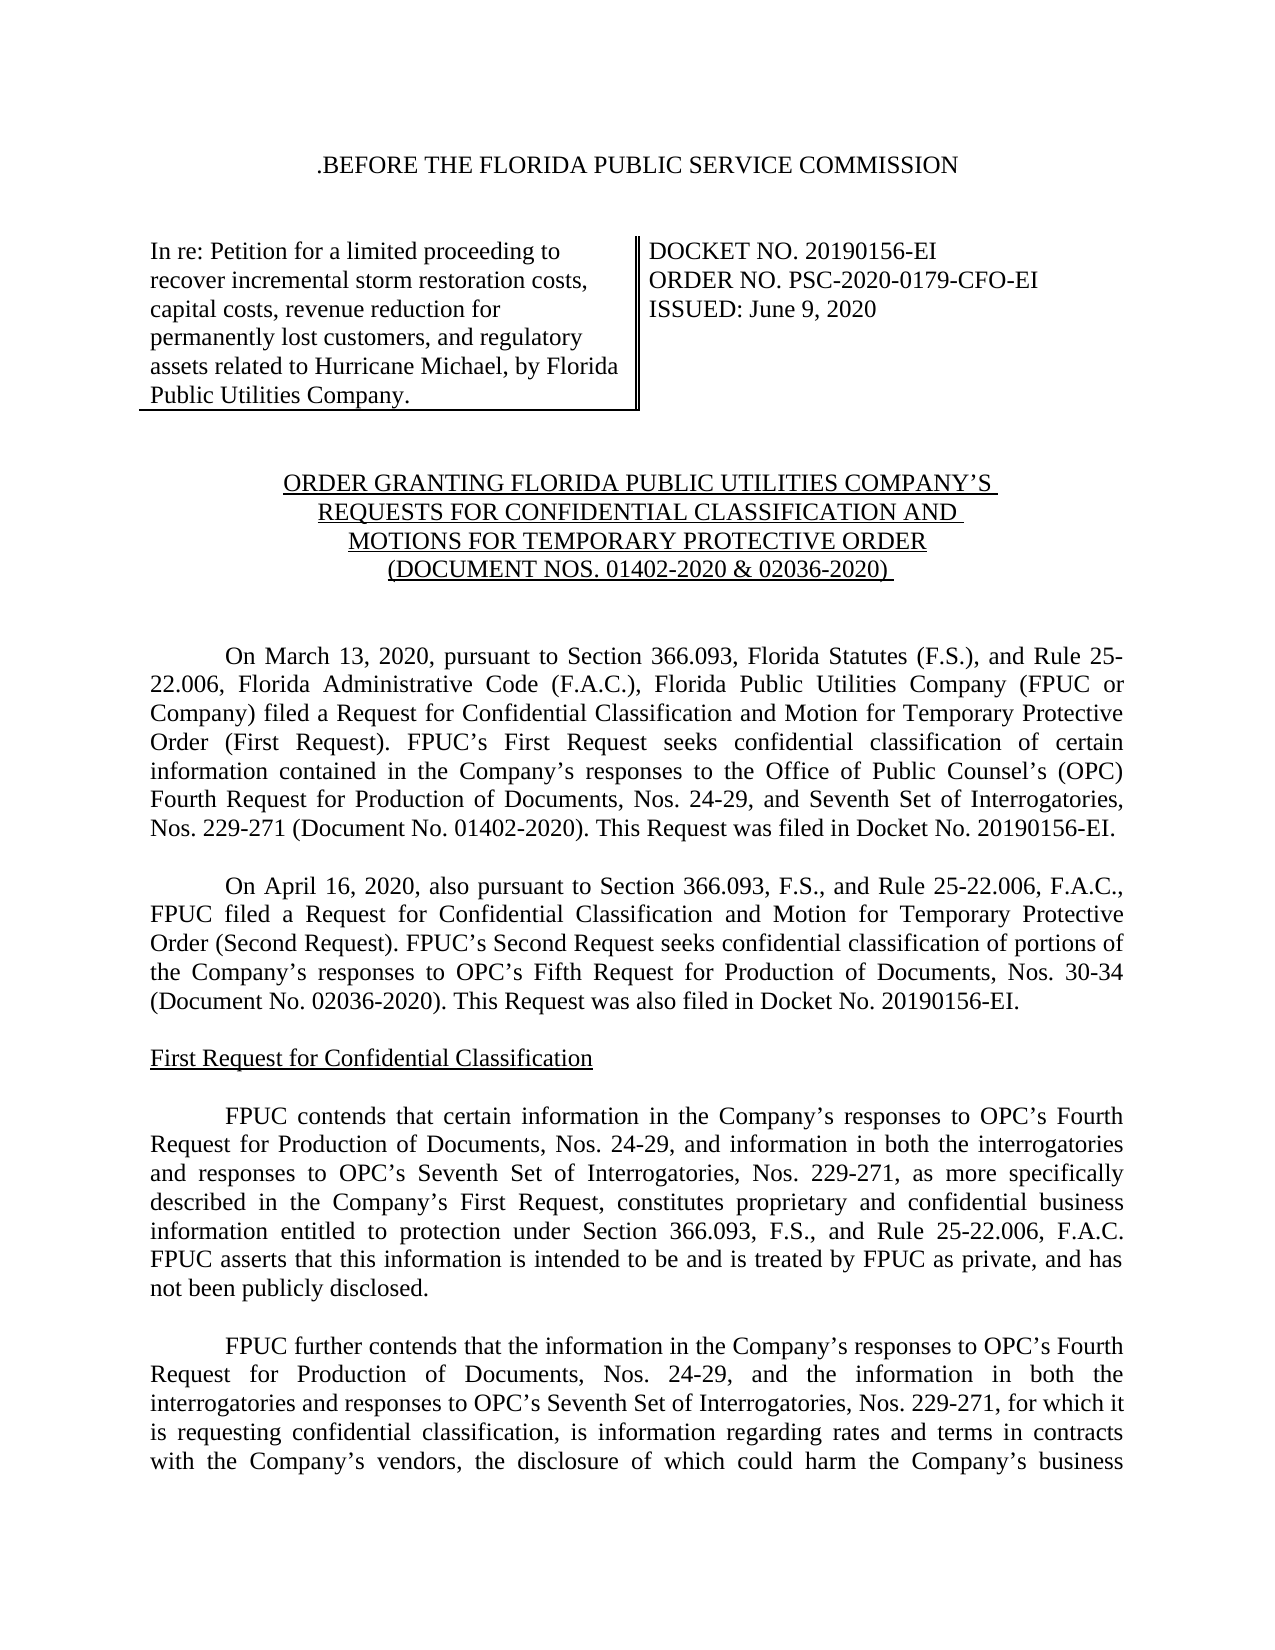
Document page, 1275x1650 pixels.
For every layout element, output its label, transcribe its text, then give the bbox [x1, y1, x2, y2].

text First Request for Confidential Classification [150, 1043, 1125, 1072]
text On March 13, 2020, pursuant to Section 366.093, Florida Statutes (F.S.), and Rule 25-22.006, Florida Administrative Code (F.A.C.), Florida Public Utilities Company (FPUC or Company) filed a Request for Confidential Classification and Motion for Temporary Protective Order (First Request). FPUC’s First Request seeks confidential classification of certain information contained in the Company’s responses to the Office of Public Counsel’s (OPC) Fourth Request for Production of Documents, Nos. 24-29, and Seventh Set of Interrogatories, Nos. 229-271 (Document No. 01402-2020). This Request was filed in Docket No. 20190156-EI. [150, 641, 1125, 842]
text ORDER GRANTING FLORIDA PUBLIC UTILITIES COMPANY’S [150, 468, 1125, 497]
text MOTIONS FOR TEMPORARY PROTECTIVE ORDER [150, 526, 1125, 554]
text On April 16, 2020, also pursuant to Section 366.093, F.S., and Rule 25-22.006, F.A.C., FPUC filed a Request for Confidential Classification and Motion for Temporary Protective Order (Second Request). FPUC’s Second Request seeks confidential classification of portions of the Company’s responses to OPC’s Fifth Request for Production of Documents, Nos. 30-34 (Document No. 02036-2020). This Request was also filed in Docket No. 20190156-EI. [150, 871, 1125, 1014]
subtitle .BEFORE THE FLORIDA PUBLIC SERVICE COMMISSION [150, 150, 1125, 179]
table_header In re: Petition for a limited proceeding to recover incremental storm restoration costs, capital costs, revenue reduction for permanently lost customers, and regulatory assets related to Hurricane Michael, by Florida Public Utilities Company. [139, 236, 635, 409]
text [150, 1331, 1125, 1474]
table_header DOCKET NO. 20190156-EI ORDER NO. PSC-2020-0179-CFO-EI ISSUED: June 9, 2020 [640, 236, 1136, 409]
text (DOCUMENT NOS. 01402-2020 & 02036-2020) [150, 554, 1125, 583]
text FPUC contends that certain information in the Company’s responses to OPC’s Fourth Request for Production of Documents, Nos. 24-29, and information in both the interrogatories and responses to OPC’s Seventh Set of Interrogatories, Nos. 229-271, as more specifically described in the Company’s First Request, constitutes proprietary and confidential business information entitled to protection under Section 366.093, F.S., and Rule 25-22.006, F.A.C. FPUC asserts that this information is intended to be and is treated by FPUC as private, and has not been publicly disclosed. [150, 1101, 1125, 1302]
text REQUESTS FOR CONFIDENTIAL CLASSIFICATION AND [150, 497, 1125, 526]
